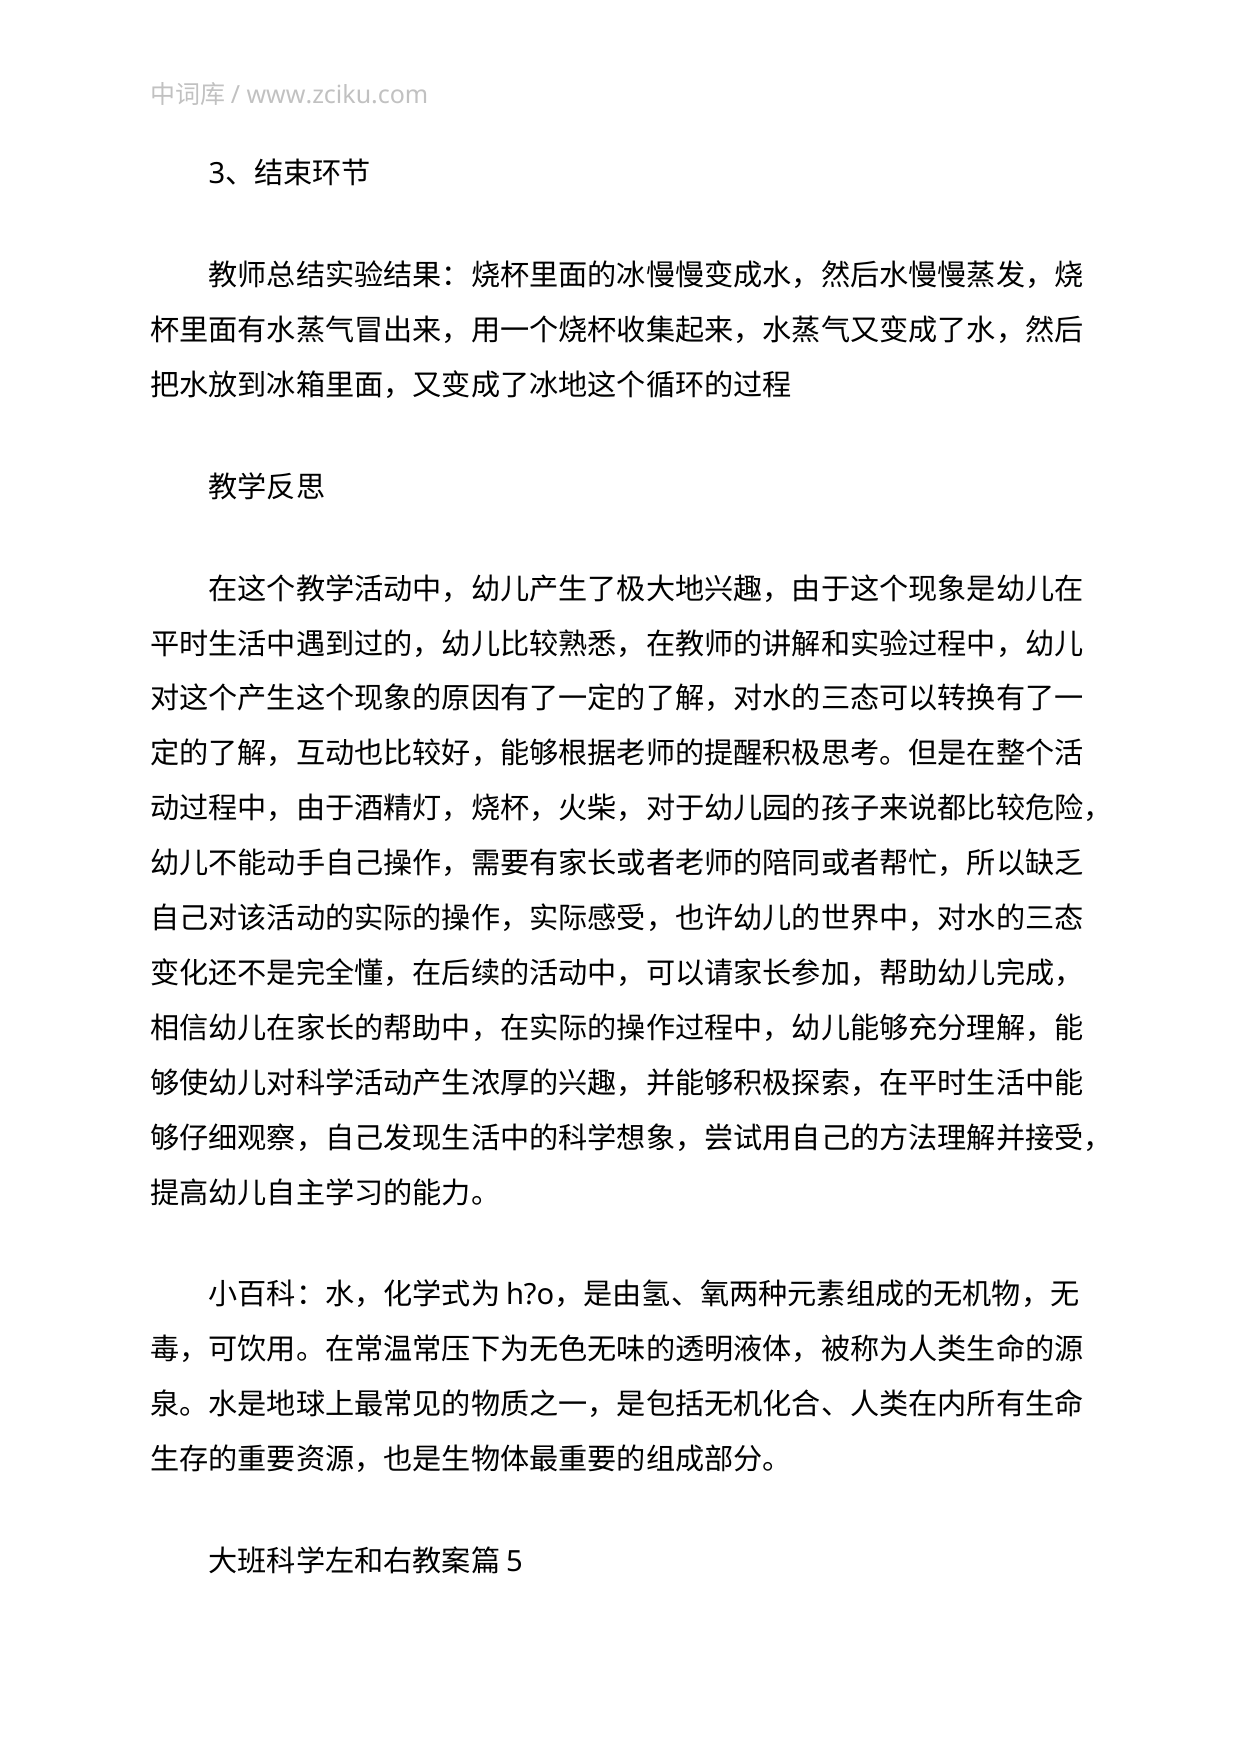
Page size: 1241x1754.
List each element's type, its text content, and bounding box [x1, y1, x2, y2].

text 3、结束环节 [150, 150, 1090, 192]
text 教学反思 [150, 463, 1090, 506]
text 在这个教学活动中，幼儿产生了极大地兴趣，由于这个现象是幼儿在平时生活中遇到过的，幼儿比较熟悉，在教师的讲解和实验过程中，幼儿对这个产生这个现象的原因有了一定的了解，对水的三态可以转换有了一定的了解，互动也比较好，能够根据老师的提醒积极思考。但是在整个活动过程中，由于酒精灯，烧杯，火柴，对于幼儿园的孩子来说都比较危险，幼儿不能动手自己操作，需要有家长或者老师的陪同或者帮忙，所以缺乏自己对该活动的实际的操作，实际感受，也许幼儿的世界中，对水的三态变化还不是完全懂，在后续的活动中，可以请家长参加，帮助幼儿完成，相信幼儿在家长的帮助中，在实际的操作过程中，幼儿能够充分理解，能够使幼儿对科学活动产生浓厚的兴趣，并能够积极探索，在平时生活中能够仔细观察，自己发现生活中的科学想象，尝试用自己的方法理解并接受，提高幼儿自主学习的能力。 [150, 565, 1090, 1211]
text 大班科学左和右教案篇5 [150, 1537, 1090, 1580]
text 教师总结实验结果：烧杯里面的冰慢慢变成水，然后水慢慢蒸发，烧杯里面有水蒸气冒出来，用一个烧杯收集起来，水蒸气又变成了水，然后把水放到冰箱里面，又变成了冰地这个循环的过程 [150, 252, 1090, 404]
text 小百科：水，化学式为h?o，是由氢、氧两种元素组成的无机物，无毒，可饮用。在常温常压下为无色无味的透明液体，被称为人类生命的源泉。水是地球上最常见的物质之一，是包括无机化合、人类在内所有生命生存的重要资源，也是生物体最重要的组成部分。 [150, 1271, 1090, 1478]
